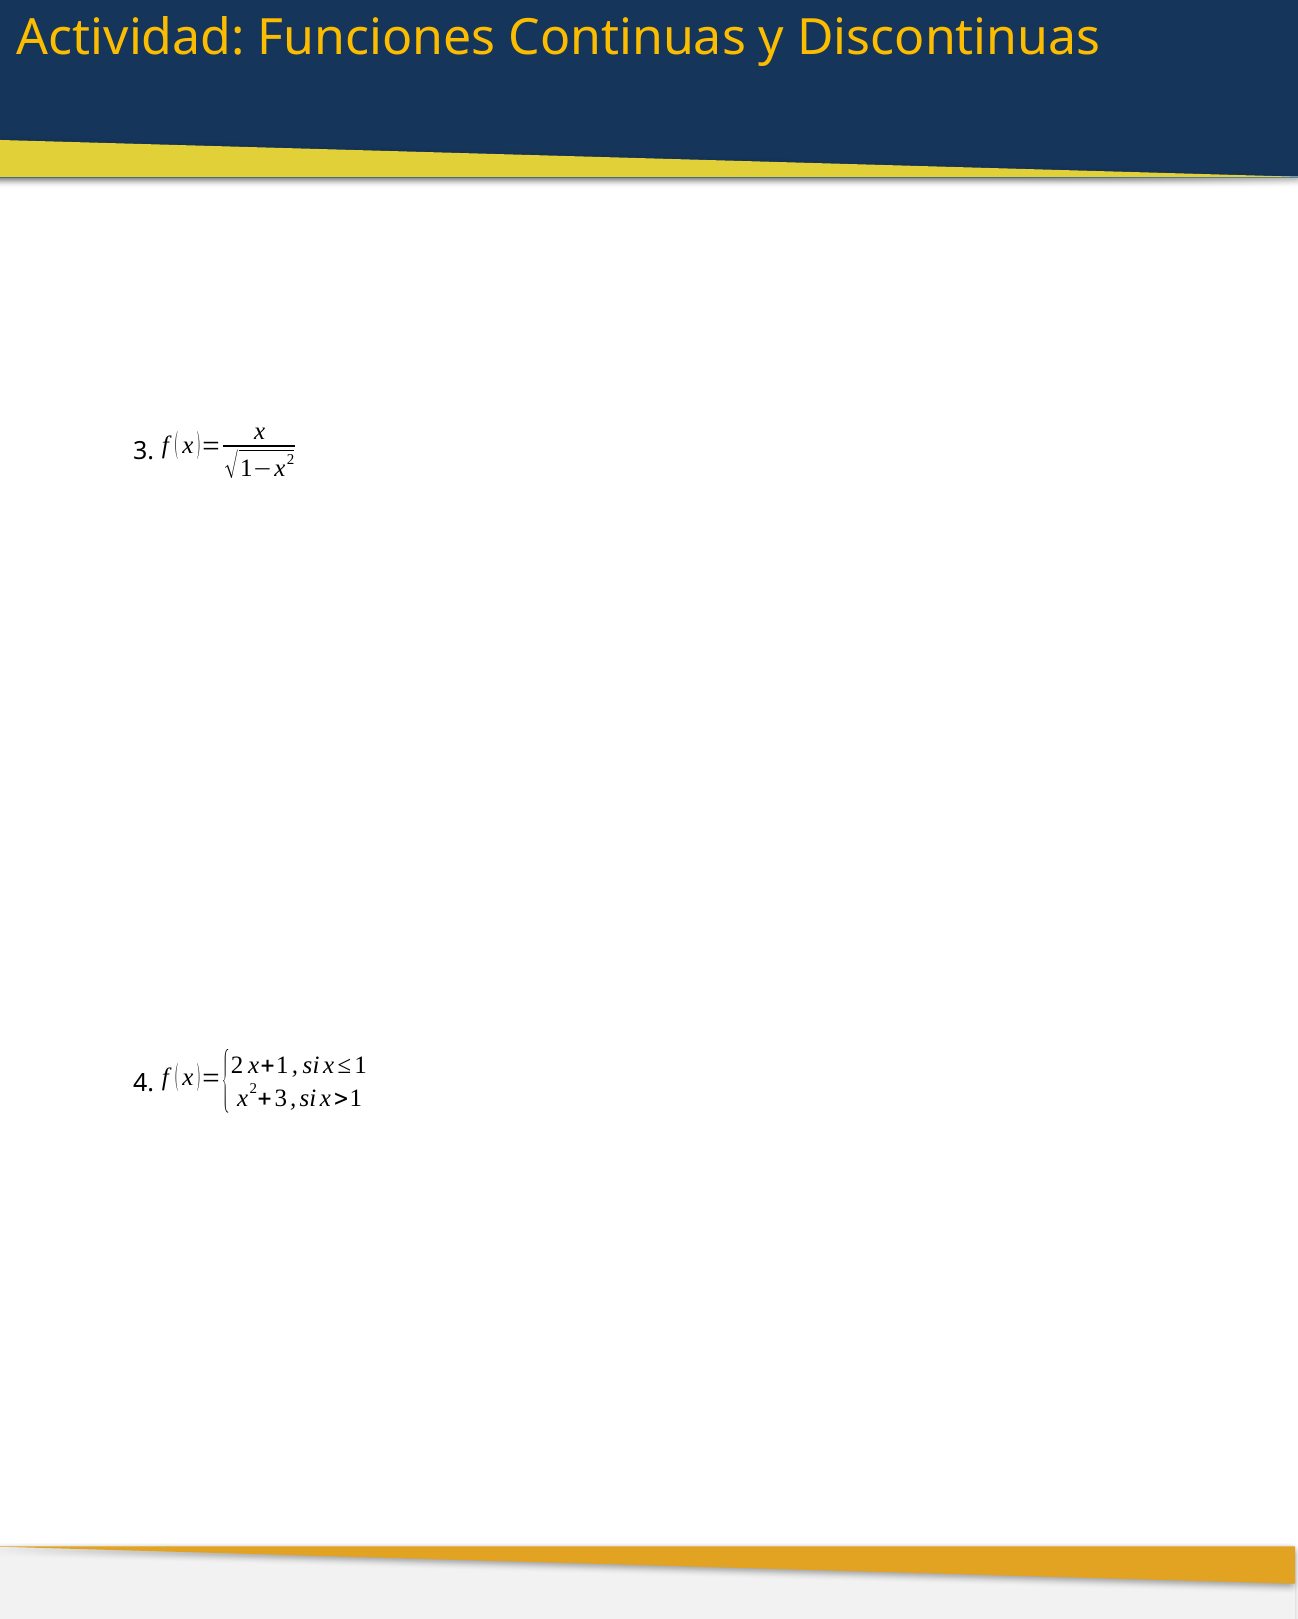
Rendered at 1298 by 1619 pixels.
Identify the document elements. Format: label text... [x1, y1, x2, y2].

text 3. [133, 417, 1219, 482]
text 4. [133, 1048, 1219, 1114]
